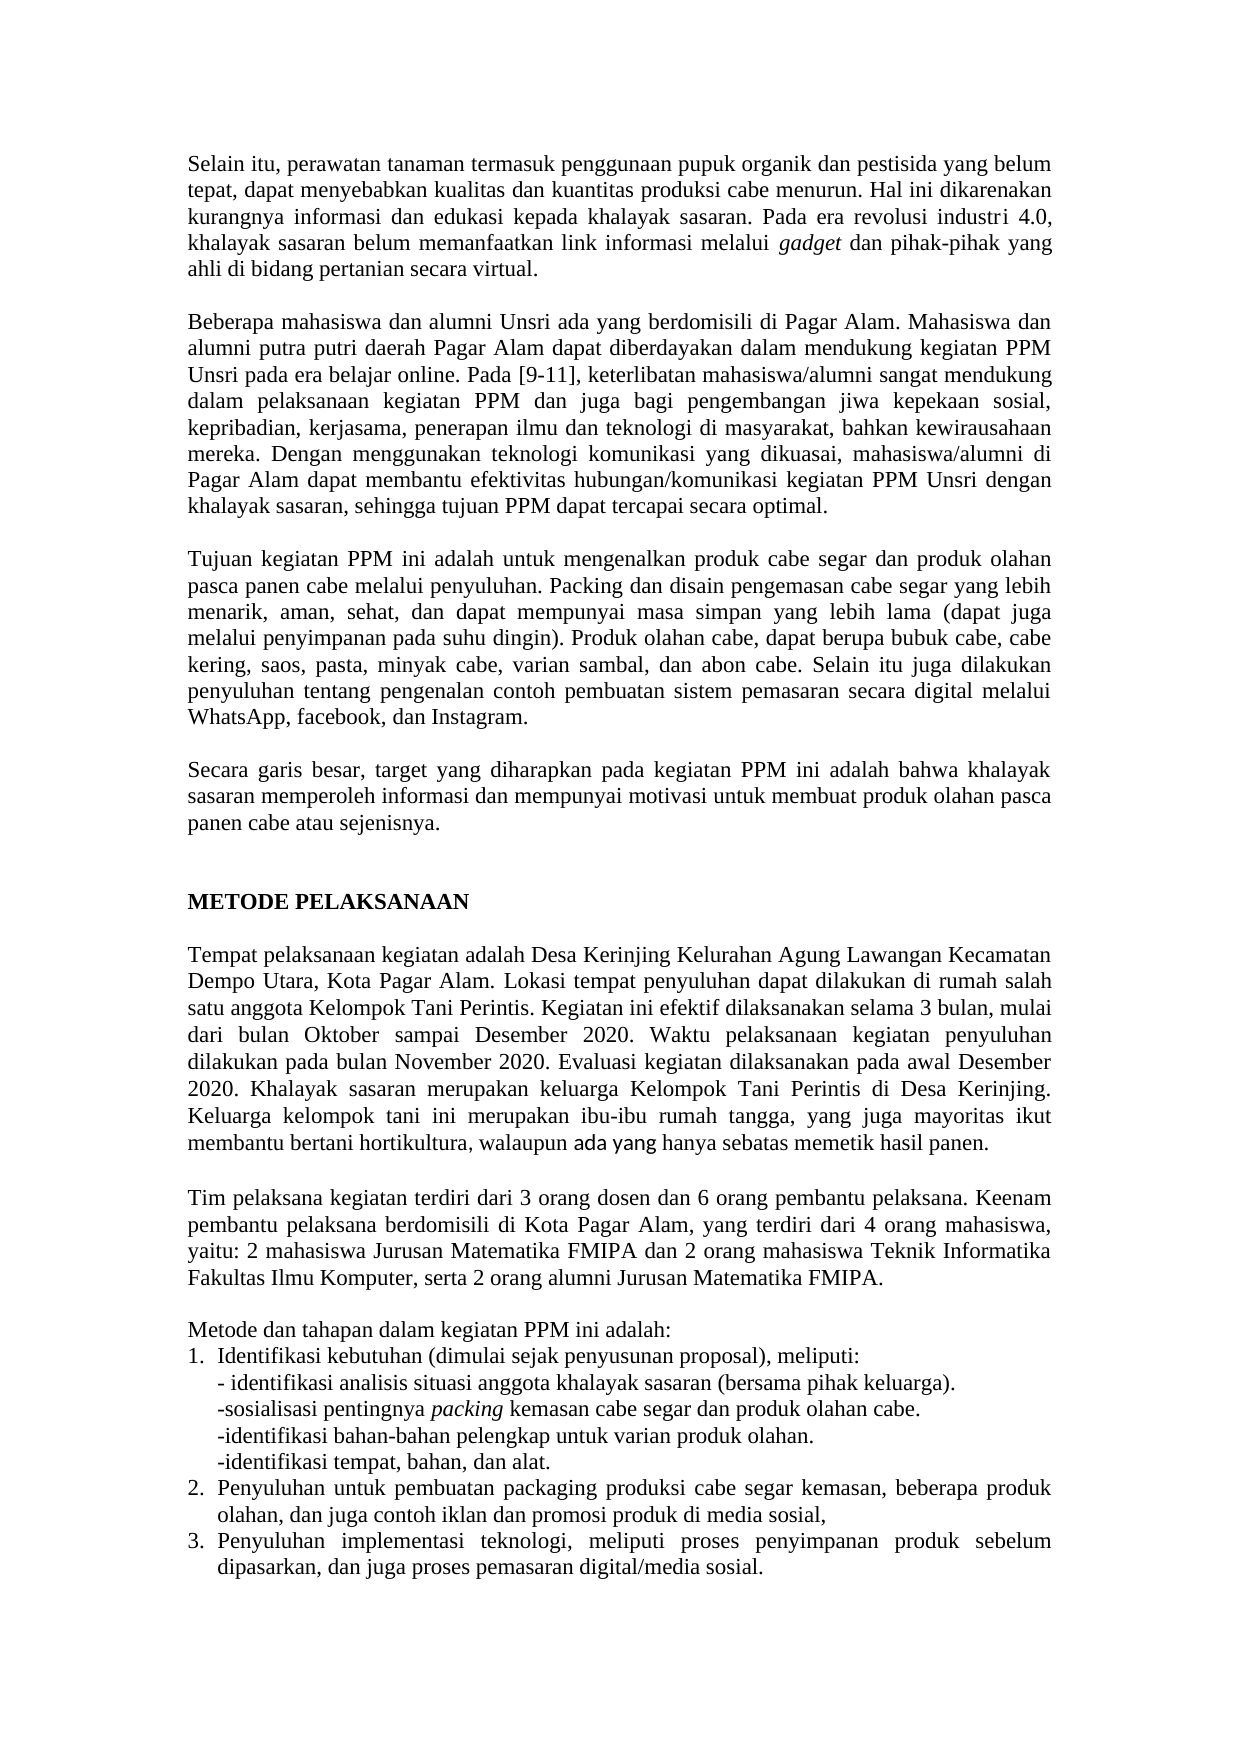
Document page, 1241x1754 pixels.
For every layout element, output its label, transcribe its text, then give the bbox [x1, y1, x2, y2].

list Penyuluhan untuk pembuatan packaging produksi cabe segar kemasan, beberapa produk olahan, dan juga contoh iklan dan promosi produk di media sosial, [187, 1474, 1053, 1527]
list Identifikasi kebutuhan (dimulai sejak penyusunan proposal), meliputi: [187, 1343, 1053, 1369]
list -identifikasi bahan-bahan pelengkap untuk varian produk olahan. [217, 1422, 1053, 1448]
text Beberapa mahasiswa dan alumni Unsri ada yang berdomisili di Pagar Alam. Mahasiswa dan alumni putra putri daerah Pagar Alam dapat diberdayakan dalam mendukung kegiatan PPM Unsri pada era belajar online. Pada [9-11], keterlibatan mahasiswa/alumni sangat mendukung dalam pelaksanaan kegiatan PPM dan juga bagi pengembangan jiwa kepekaan sosial, kepribadian, kerjasama, penerapan ilmu dan teknologi di masyarakat, bahkan kewirausahaan mereka. Dengan menggunakan teknologi komunikasi yang dikuasai, mahasiswa/alumni di Pagar Alam dapat membantu efektivitas hubungan/komunikasi kegiatan PPM Unsri dengan khalayak sasaran, sehingga tujuan PPM dapat tercapai secara optimal. [187, 308, 1053, 519]
text Tempat pelaksanaan kegiatan adalah Desa Kerinjing Kelurahan Agung Lawangan Kecamatan Dempo Utara, Kota Pagar Alam. Lokasi tempat penyuluhan dapat dilakukan di rumah salah satu anggota Kelompok Tani Perintis. Kegiatan ini efektif dilaksanakan selama 3 bulan, mulai dari bulan Oktober sampai Desember 2020. Waktu pelaksanaan kegiatan penyuluhan dilakukan pada bulan November 2020. Evaluasi kegiatan dilaksanakan pada awal Desember 2020. Khalayak sasaran merupakan keluarga Kelompok Tani Perintis di Desa Kerinjing. Keluarga kelompok tani ini merupakan ibu-ibu rumah tangga, yang juga mayoritas ikut membantu bertani hortikultura, walaupun ada yang hanya sebatas memetik hasil panen. [187, 941, 1053, 1156]
list -identifikasi tempat, bahan, dan alat. [217, 1448, 1053, 1474]
text Secara garis besar, target yang diharapkan pada kegiatan PPM ini adalah bahwa khalayak sasaran memperoleh informasi dan mempunyai motivasi untuk membuat produk olahan pasca panen cabe atau sejenisnya. [187, 756, 1053, 835]
text Tim pelaksana kegiatan terdiri dari 3 orang dosen dan 6 orang pembantu pelaksana. Keenam pembantu pelaksana berdomisili di Kota Pagar Alam, yang terdiri dari 4 orang mahasiswa, yaitu: 2 mahasiswa Jurusan Matematika FMIPA dan 2 orang mahasiswa Teknik Informatika Fakultas Ilmu Komputer, serta 2 orang alumni Jurusan Matematika FMIPA. [187, 1184, 1053, 1290]
list -sosialisasi pentingnya packing kemasan cabe segar dan produk olahan cabe. [217, 1395, 1053, 1422]
text Selain itu, perawatan tanaman termasuk penggunaan pupuk organik dan pestisida yang belum tepat, dapat menyebabkan kualitas dan kuantitas produksi cabe menurun. Hal ini dikarenakan kurangnya informasi dan edukasi kepada khalayak sasaran. Pada era revolusi industri 4.0, khalayak sasaran belum memanfaatkan link informasi melalui gadget dan pihak-pihak yang ahli di bidang pertanian secara virtual. [187, 150, 1053, 282]
text Tujuan kegiatan PPM ini adalah untuk mengenalkan produk cabe segar dan produk olahan pasca panen cabe melalui penyuluhan. Packing dan disain pengemasan cabe segar yang lebih menarik, aman, sehat, dan dapat mempunyai masa simpan yang lebih lama (dapat juga melalui penyimpanan pada suhu dingin). Produk olahan cabe, dapat berupa bubuk cabe, cabe kering, saos, pasta, minyak cabe, varian sambal, dan abon cabe. Selain itu juga dilakukan penyuluhan tentang pengenalan contoh pembuatan sistem pemasaran secara digital melalui WhatsApp, facebook, dan Instagram. [187, 545, 1053, 730]
list Penyuluhan implementasi teknologi, meliputi proses penyimpanan produk sebelum dipasarkan, dan juga proses pemasaran digital/media sosial. [187, 1527, 1053, 1580]
list - identifikasi analisis situasi anggota khalayak sasaran (bersama pihak keluarga). [217, 1369, 1053, 1395]
text Metode dan tahapan dalam kegiatan PPM ini adalah: [187, 1316, 1053, 1343]
subtitle METODE PELAKSANAAN [187, 888, 1053, 914]
